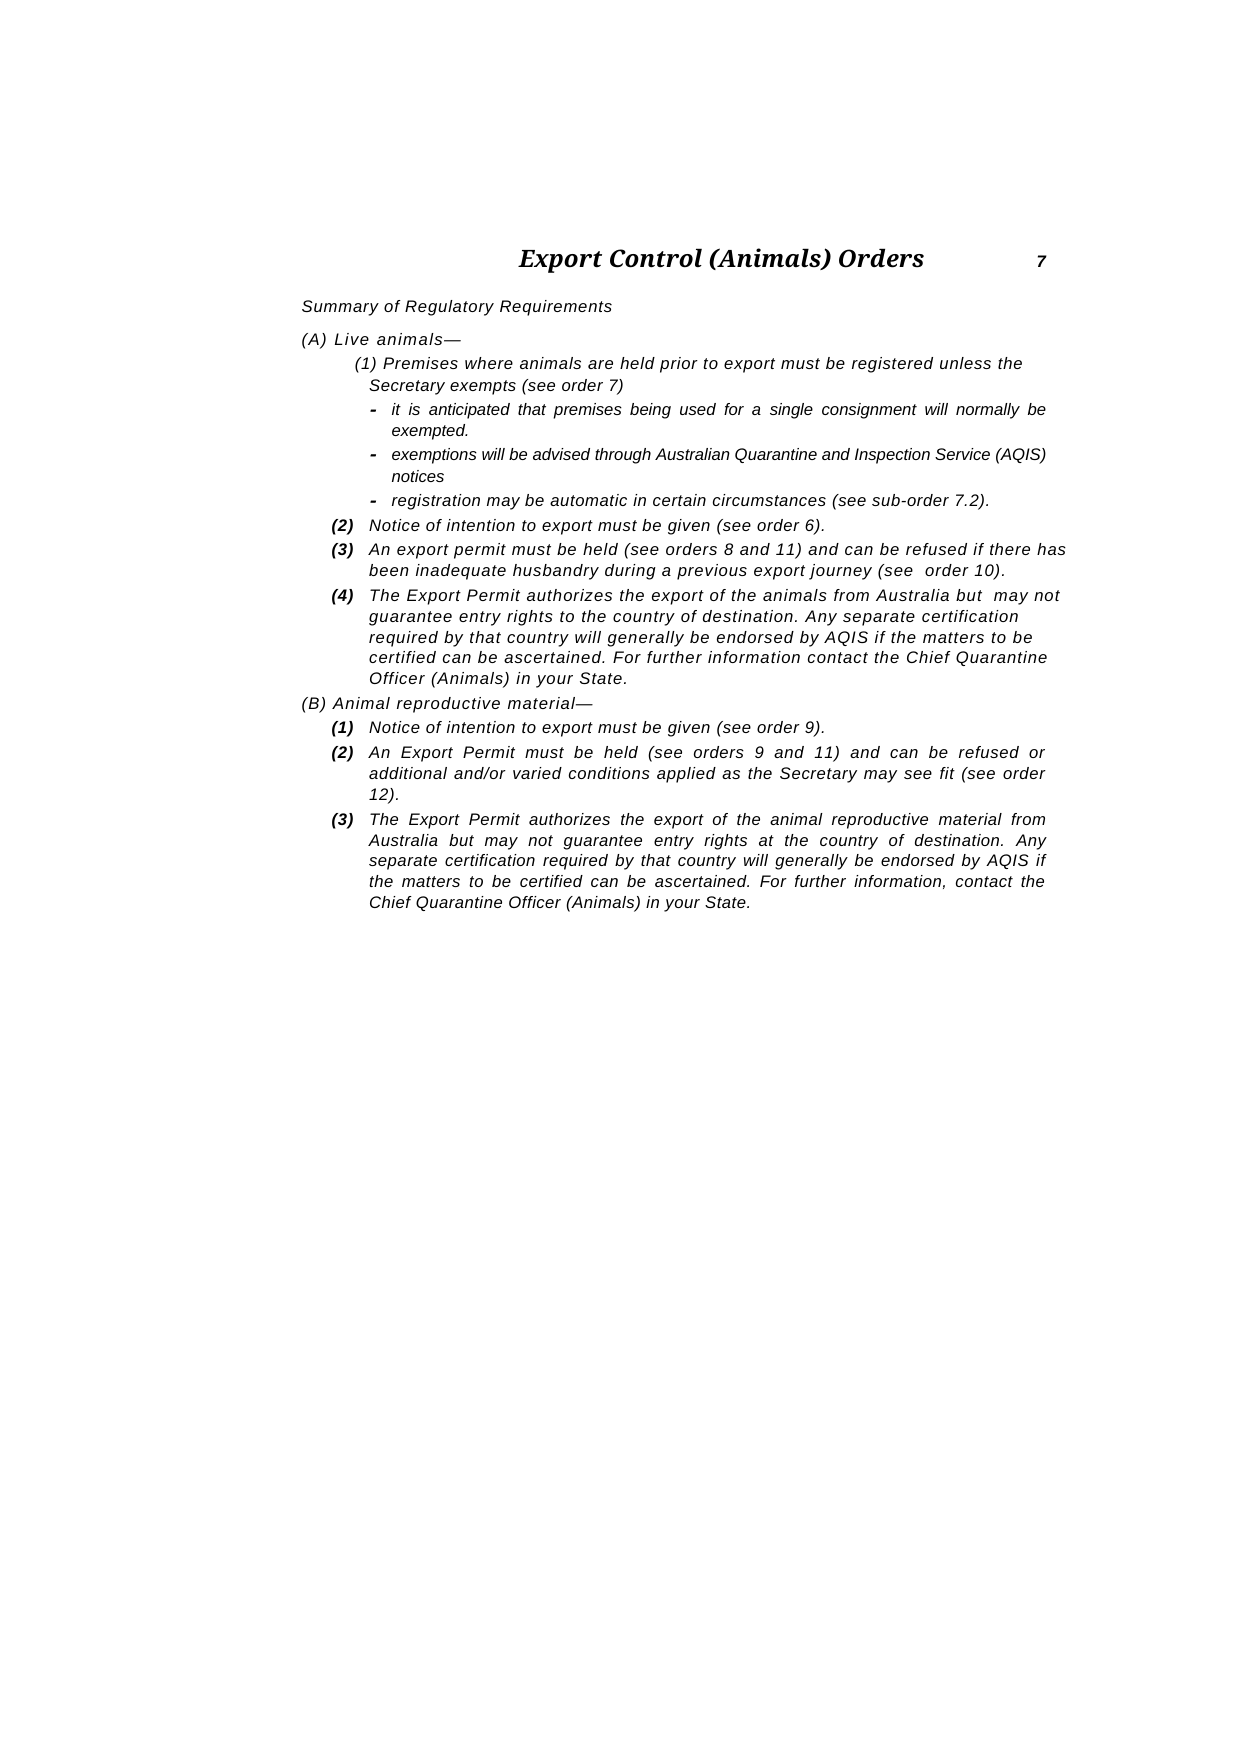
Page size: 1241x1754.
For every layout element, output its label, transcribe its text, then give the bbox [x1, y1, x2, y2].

list An export permit must be held (see orders 8 and 11) and can be refused if there has been inadequate husbandry during a previous export journey (see order 10). [331, 539, 1077, 581]
text (A) Live animals— [301, 328, 1077, 350]
list registration may be automatic in certain circumstances (see sub-order 7.2). [369, 487, 1077, 511]
list it is anticipated that premises being used for a single consignment will normally be exempted. [369, 398, 1047, 441]
list The Export Permit authorizes the export of the animals from Australia but may not guarantee entry rights to the country of destination. Any separate certification required by that country will generally be endorsed by AQIS if the matters to be certified can be ascertained. For further information contact the Chief Quarantine Officer (Animals) in your State. [331, 585, 1077, 689]
text Export Control (Animals) Orders 7 [519, 247, 1077, 272]
text Summary of Regulatory Requirements [301, 295, 1077, 317]
text Secretary exempts (see order 7) [369, 374, 1077, 396]
list An Export Permit must be held (see orders 9 and 11) and can be refused or additional and/or varied conditions applied as the Secretary may see fit (see order 12). [331, 742, 1047, 805]
text (B) Animal reproductive material— [301, 692, 1077, 714]
list Notice of intention to export must be given (see order 9). [331, 716, 1077, 738]
text (1) Premises where animals are held prior to export must be registered unless the [301, 352, 1077, 374]
list exemptions will be advised through Australian Quarantine and Inspection Service (AQIS) notices [369, 443, 1047, 486]
list Notice of intention to export must be given (see order 6). [331, 514, 1077, 536]
list The Export Permit authorizes the export of the animal reproductive material from Australia but may not guarantee entry rights at the country of destination. Any separate certification required by that country will generally be endorsed by AQIS if the matters to be certified can be ascertained. For further information, contact the Chief Quarantine Officer (Animals) in your State. [331, 809, 1047, 912]
